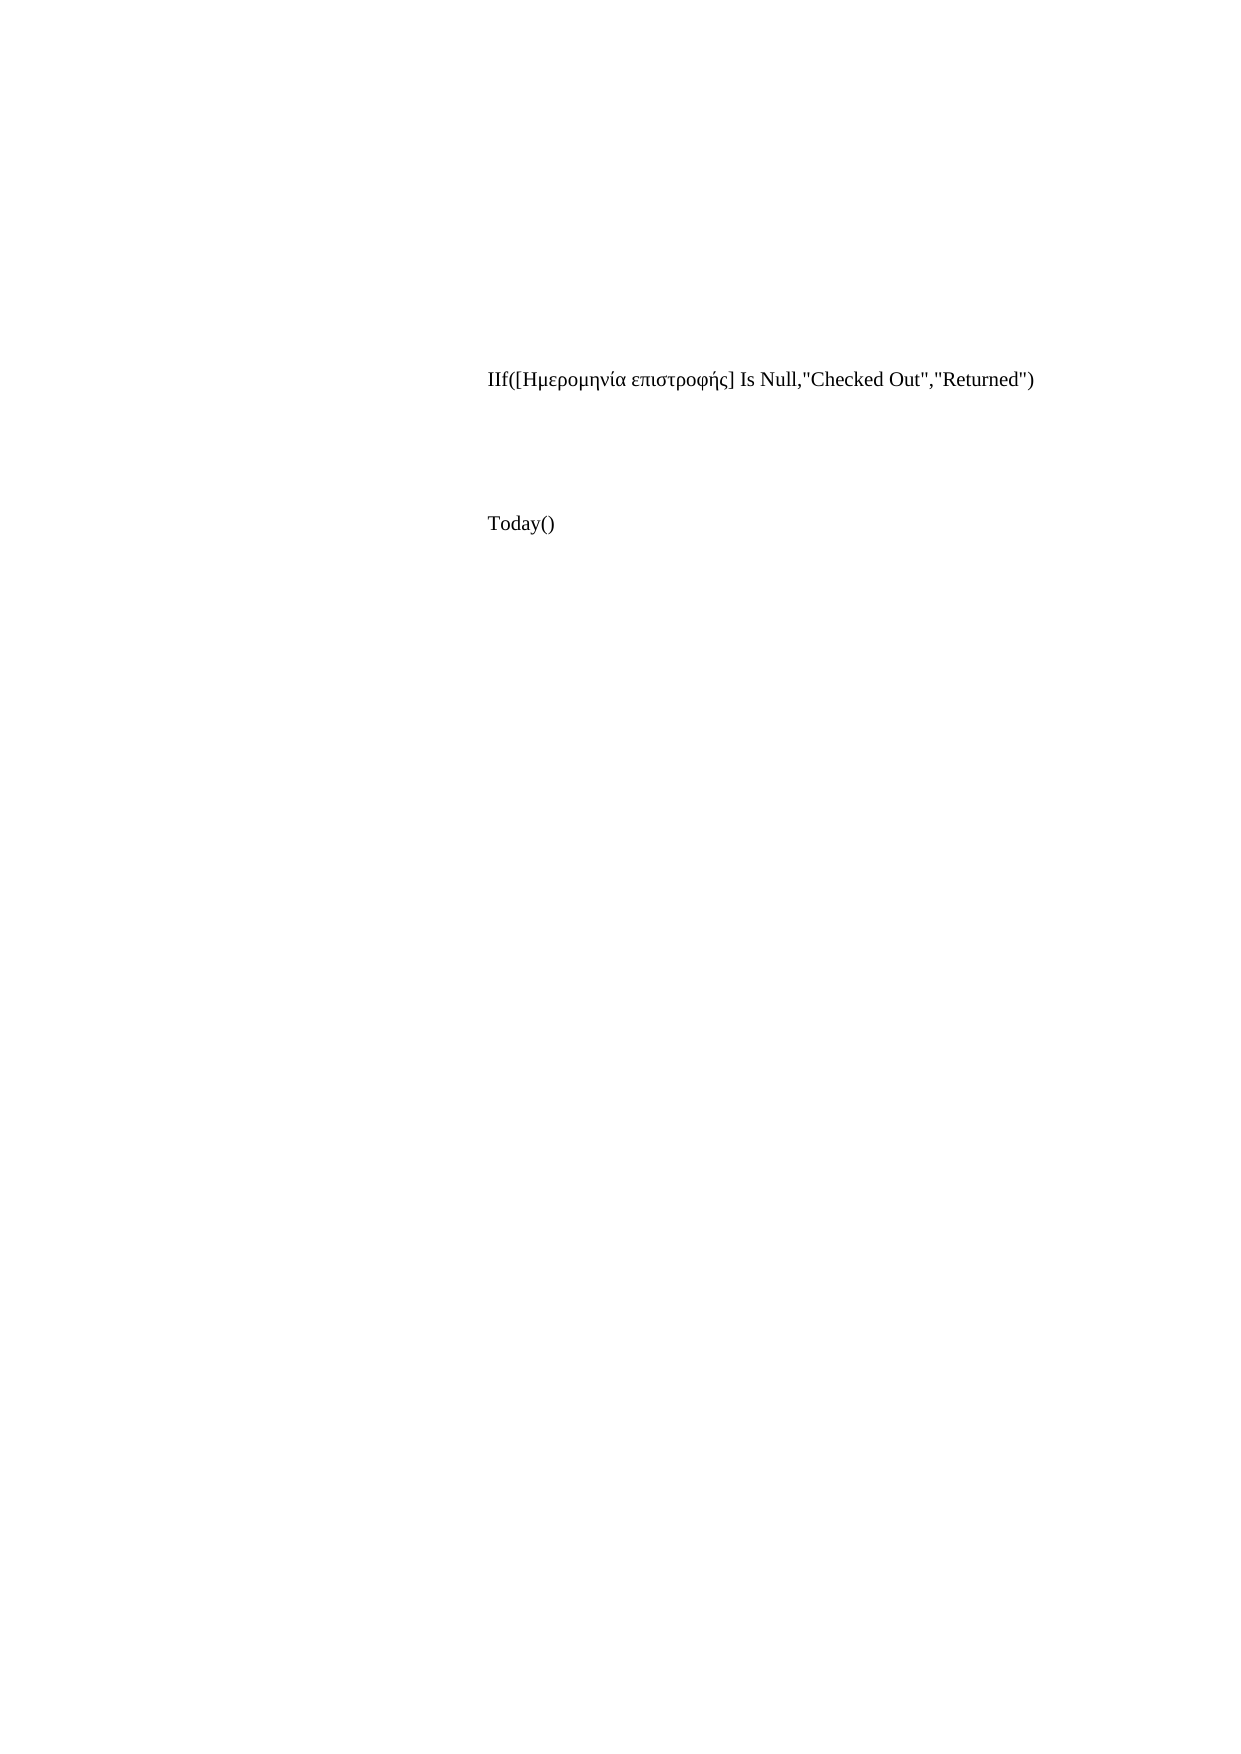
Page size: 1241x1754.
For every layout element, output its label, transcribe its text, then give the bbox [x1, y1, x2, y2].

text IIf([Ημερομηνία επιστροφής] Is Null,"Checked Out","Returned") [487, 367, 1053, 391]
text Today() [487, 511, 1053, 535]
